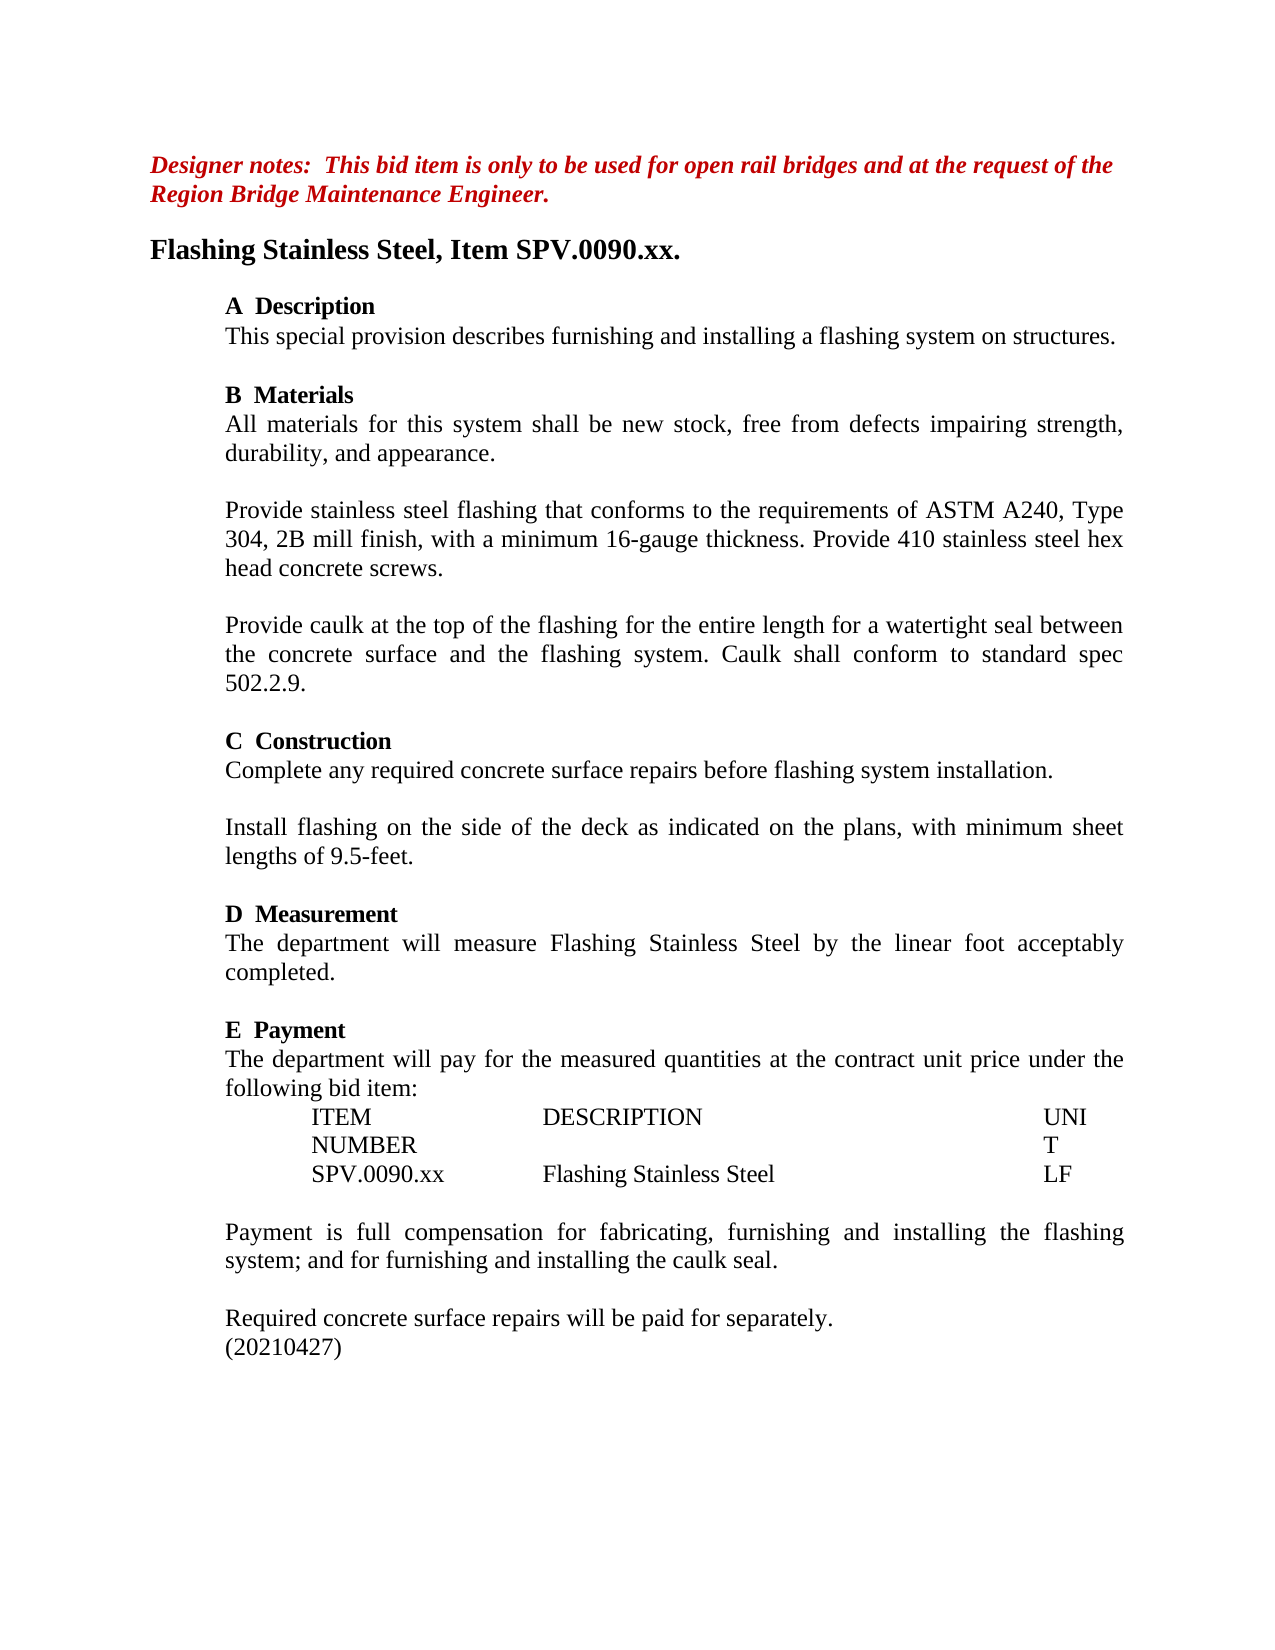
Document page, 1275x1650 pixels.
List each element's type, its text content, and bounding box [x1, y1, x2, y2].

subtitle B Materials [225, 381, 1125, 409]
subtitle E Payment [225, 1016, 1125, 1044]
text Payment is full compensation for fabricating, furnishing and installing the flashing system; and for furnishing and installing the caulk seal. [225, 1217, 1125, 1274]
table_cell Flashing Stainless Steel [456, 1159, 957, 1188]
text Provide stainless steel flashing that conforms to the requirements of ASTM A240, Type 304, 2B mill finish, with a minimum 16-gauge thickness. Provide 410 stainless steel hex head concrete screws. [225, 496, 1125, 582]
text Provide caulk at the top of the flashing for the entire length for a watertight seal between the concrete surface and the flashing system. Caulk shall conform to standard spec 502.2.9. [225, 611, 1125, 697]
subtitle D Measurement [225, 900, 1125, 928]
table_header ITEM NUMBER [225, 1102, 456, 1159]
table_cell SPV.0090.xx [225, 1159, 456, 1188]
text The department will pay for the measured quantities at the contract unit price under the following bid item: [225, 1044, 1125, 1102]
text All materials for this system shall be new stock, free from defects impairing strength, durability, and appearance. [225, 409, 1125, 467]
text (20210427) [225, 1332, 1125, 1361]
text Install flashing on the side of the deck as indicated on the plans, with minimum sheet lengths of 9.5-feet. [225, 812, 1125, 870]
table_header UNIT [957, 1102, 1113, 1159]
text Complete any required concrete surface repairs before flashing system installation. [225, 755, 1125, 784]
table_cell LF [957, 1159, 1113, 1188]
subtitle A Description [225, 291, 1125, 320]
table_header DESCRIPTION [456, 1102, 957, 1159]
text Required concrete surface repairs will be paid for separately. [225, 1303, 1125, 1332]
text Flashing Stainless Steel, Item SPV.0090.xx. [150, 232, 1125, 266]
text The department will measure Flashing Stainless Steel by the linear foot acceptably completed. [225, 928, 1125, 986]
subtitle Designer notes: This bid item is only to be used for open rail bridges and at the request of the Region Bridge Maintenance Engineer. [150, 150, 1125, 207]
subtitle C Construction [225, 726, 1125, 755]
text This special provision describes furnishing and installing a flashing system on structures. [225, 321, 1125, 349]
